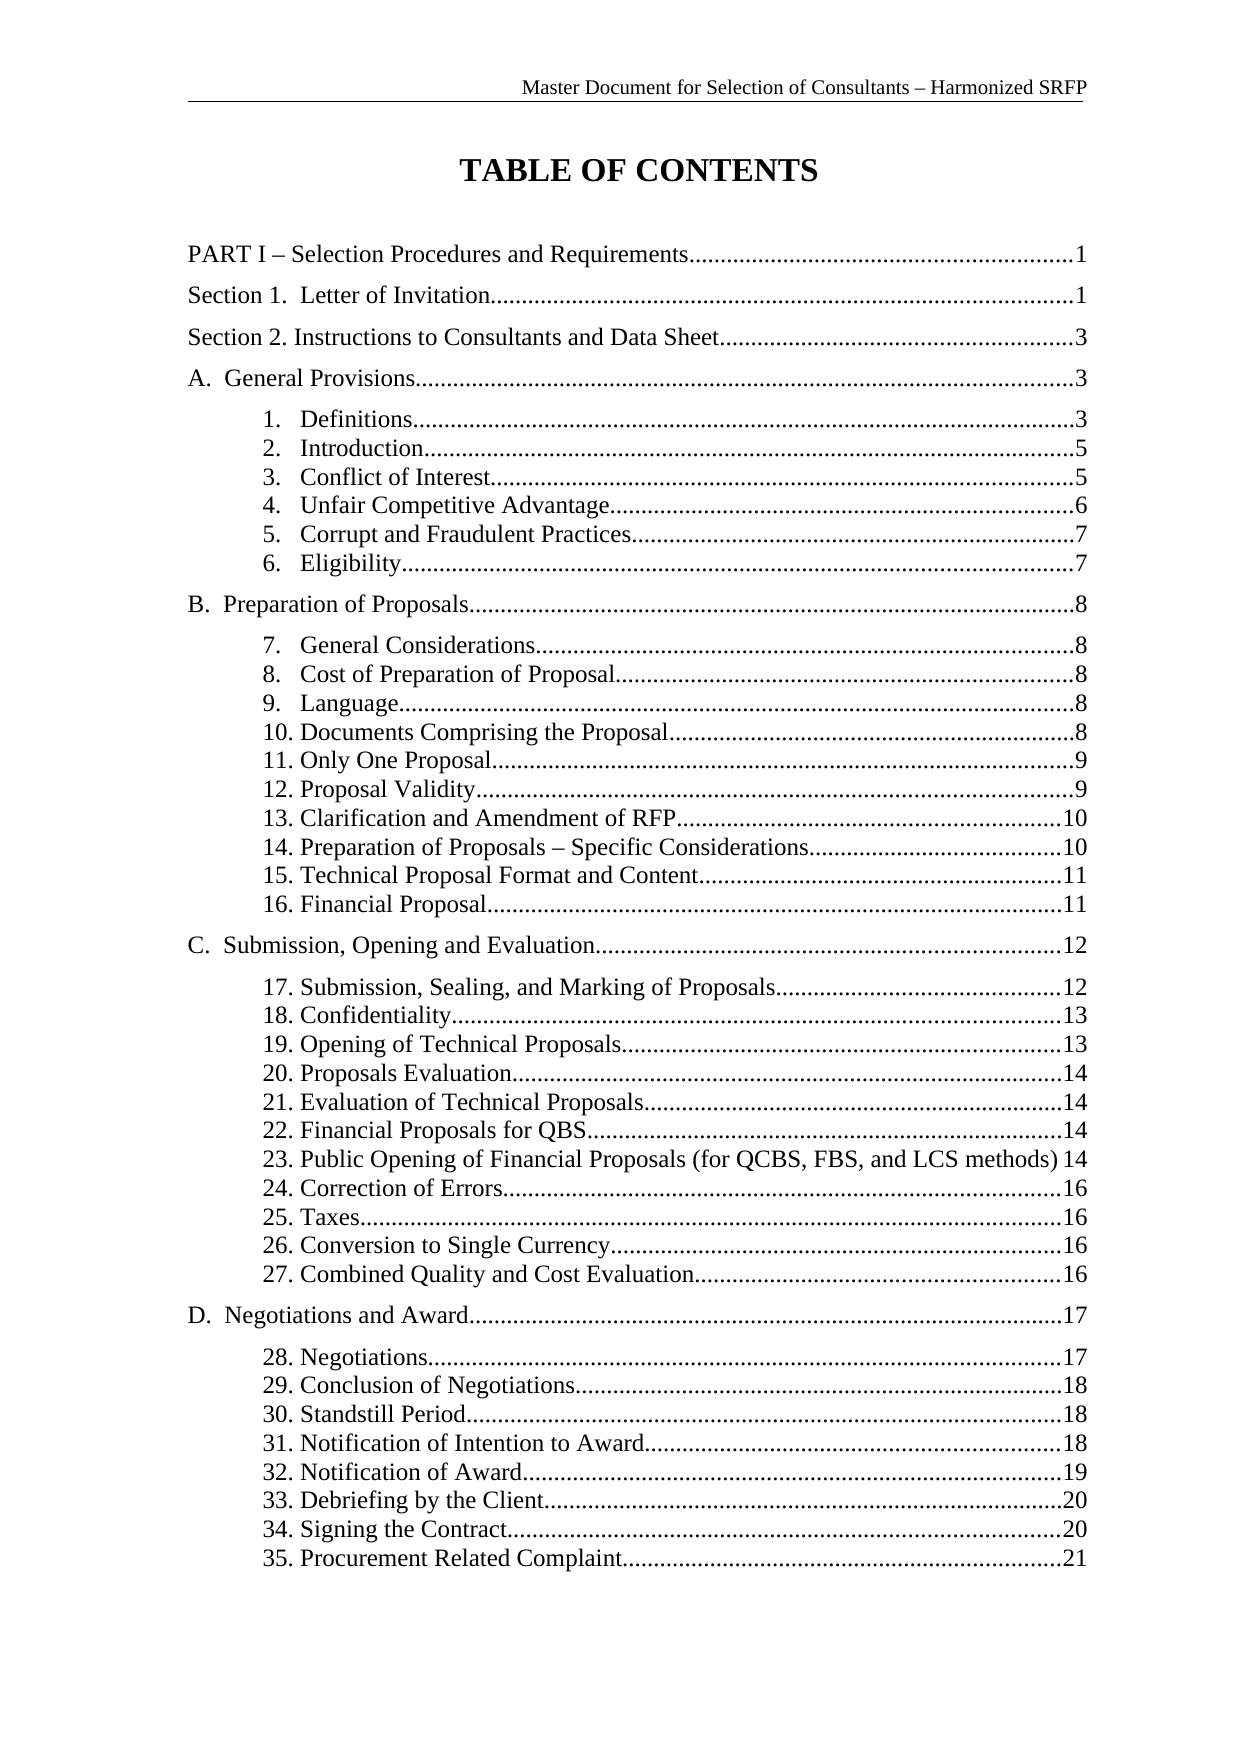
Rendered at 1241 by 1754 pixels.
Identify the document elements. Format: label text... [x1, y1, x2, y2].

text TABLE OF CONTENTS [187, 150, 1090, 188]
